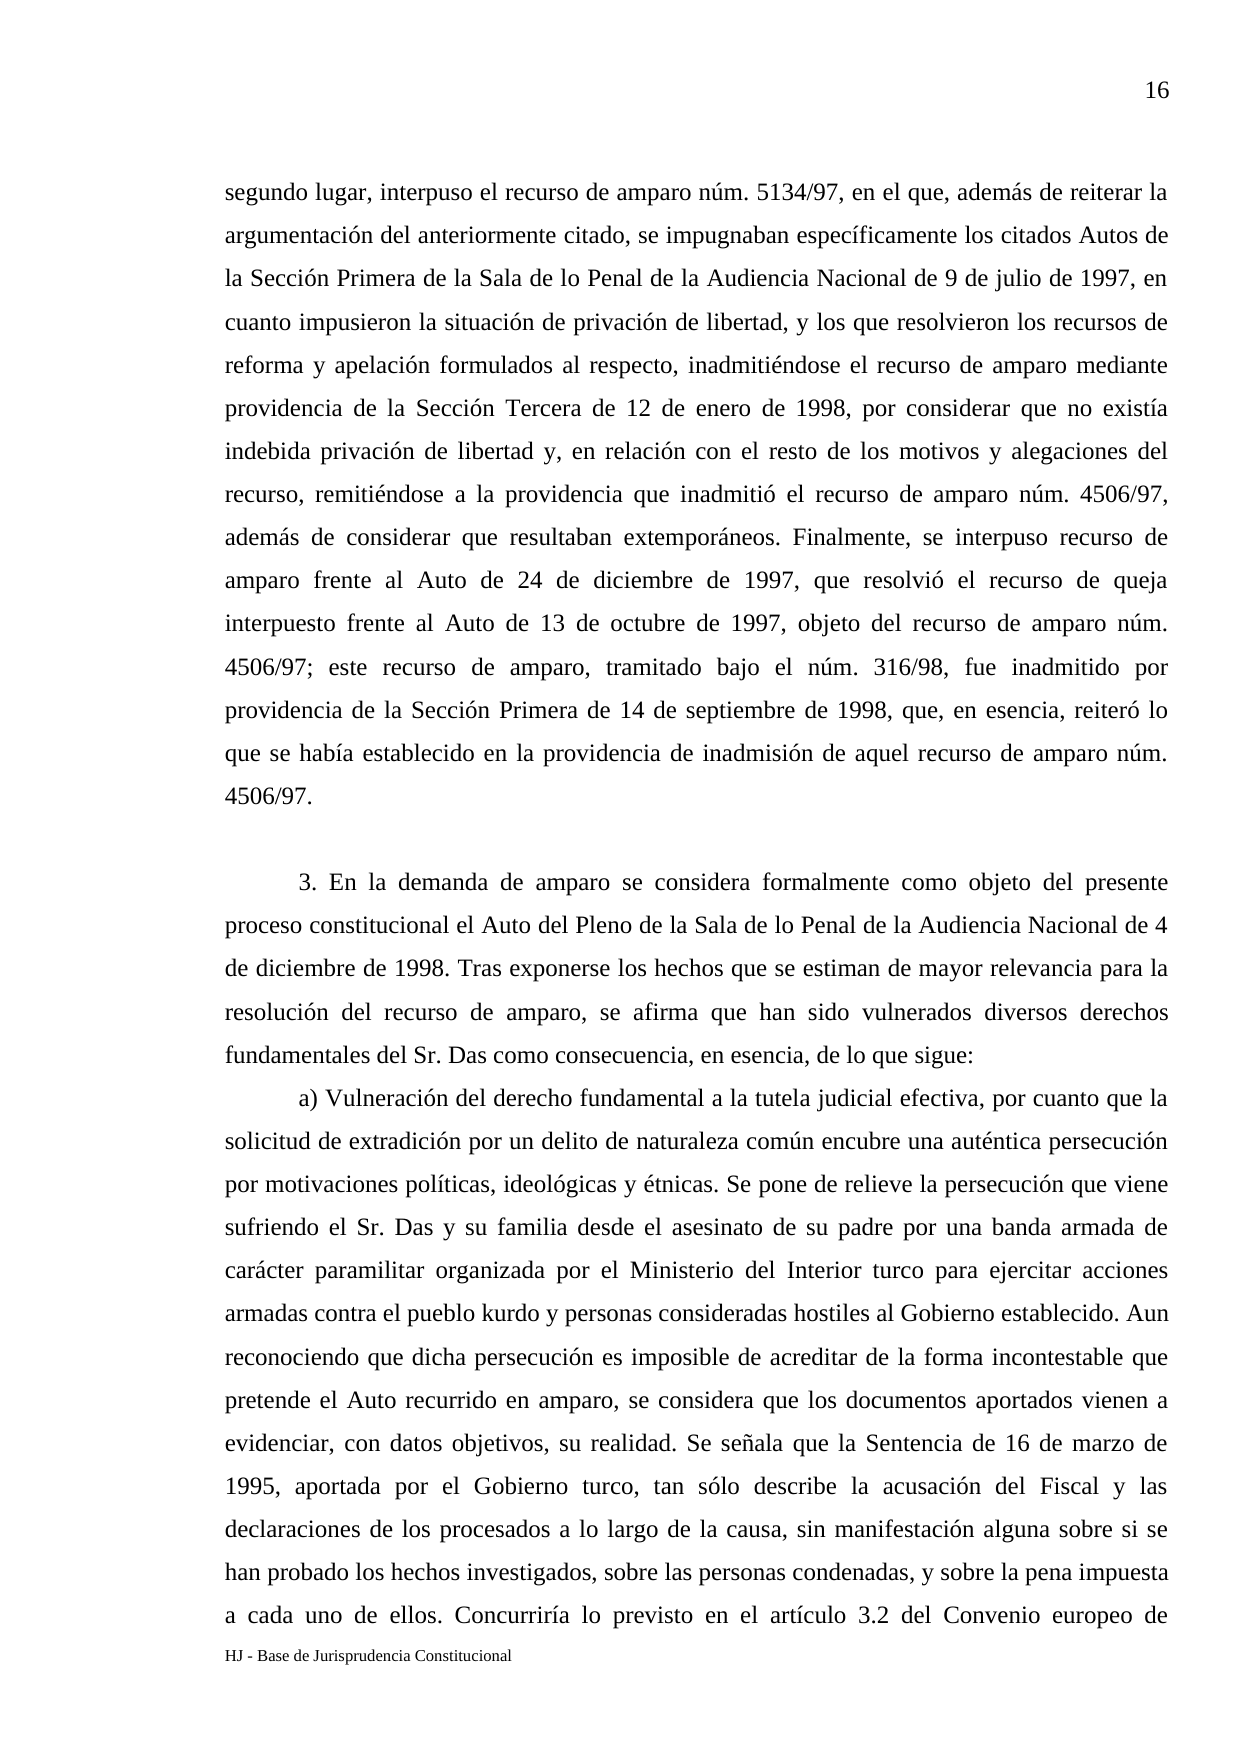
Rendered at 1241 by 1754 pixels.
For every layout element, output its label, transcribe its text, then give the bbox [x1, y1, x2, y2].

text 3. En la demanda de amparo se considera formalmente como objeto del presente proceso constitucional el Auto del Pleno de la Sala de lo Penal de la Audiencia Nacional de 4 de diciembre de 1998. Tras exponerse los hechos que se estiman de mayor relevancia para la resolución del recurso de amparo, se afirma que han sido vulnerados diversos derechos fundamentales del Sr. Das como consecuencia, en esencia, de lo que sigue: [224, 867, 1169, 1068]
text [224, 1083, 1169, 1629]
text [224, 177, 1169, 810]
